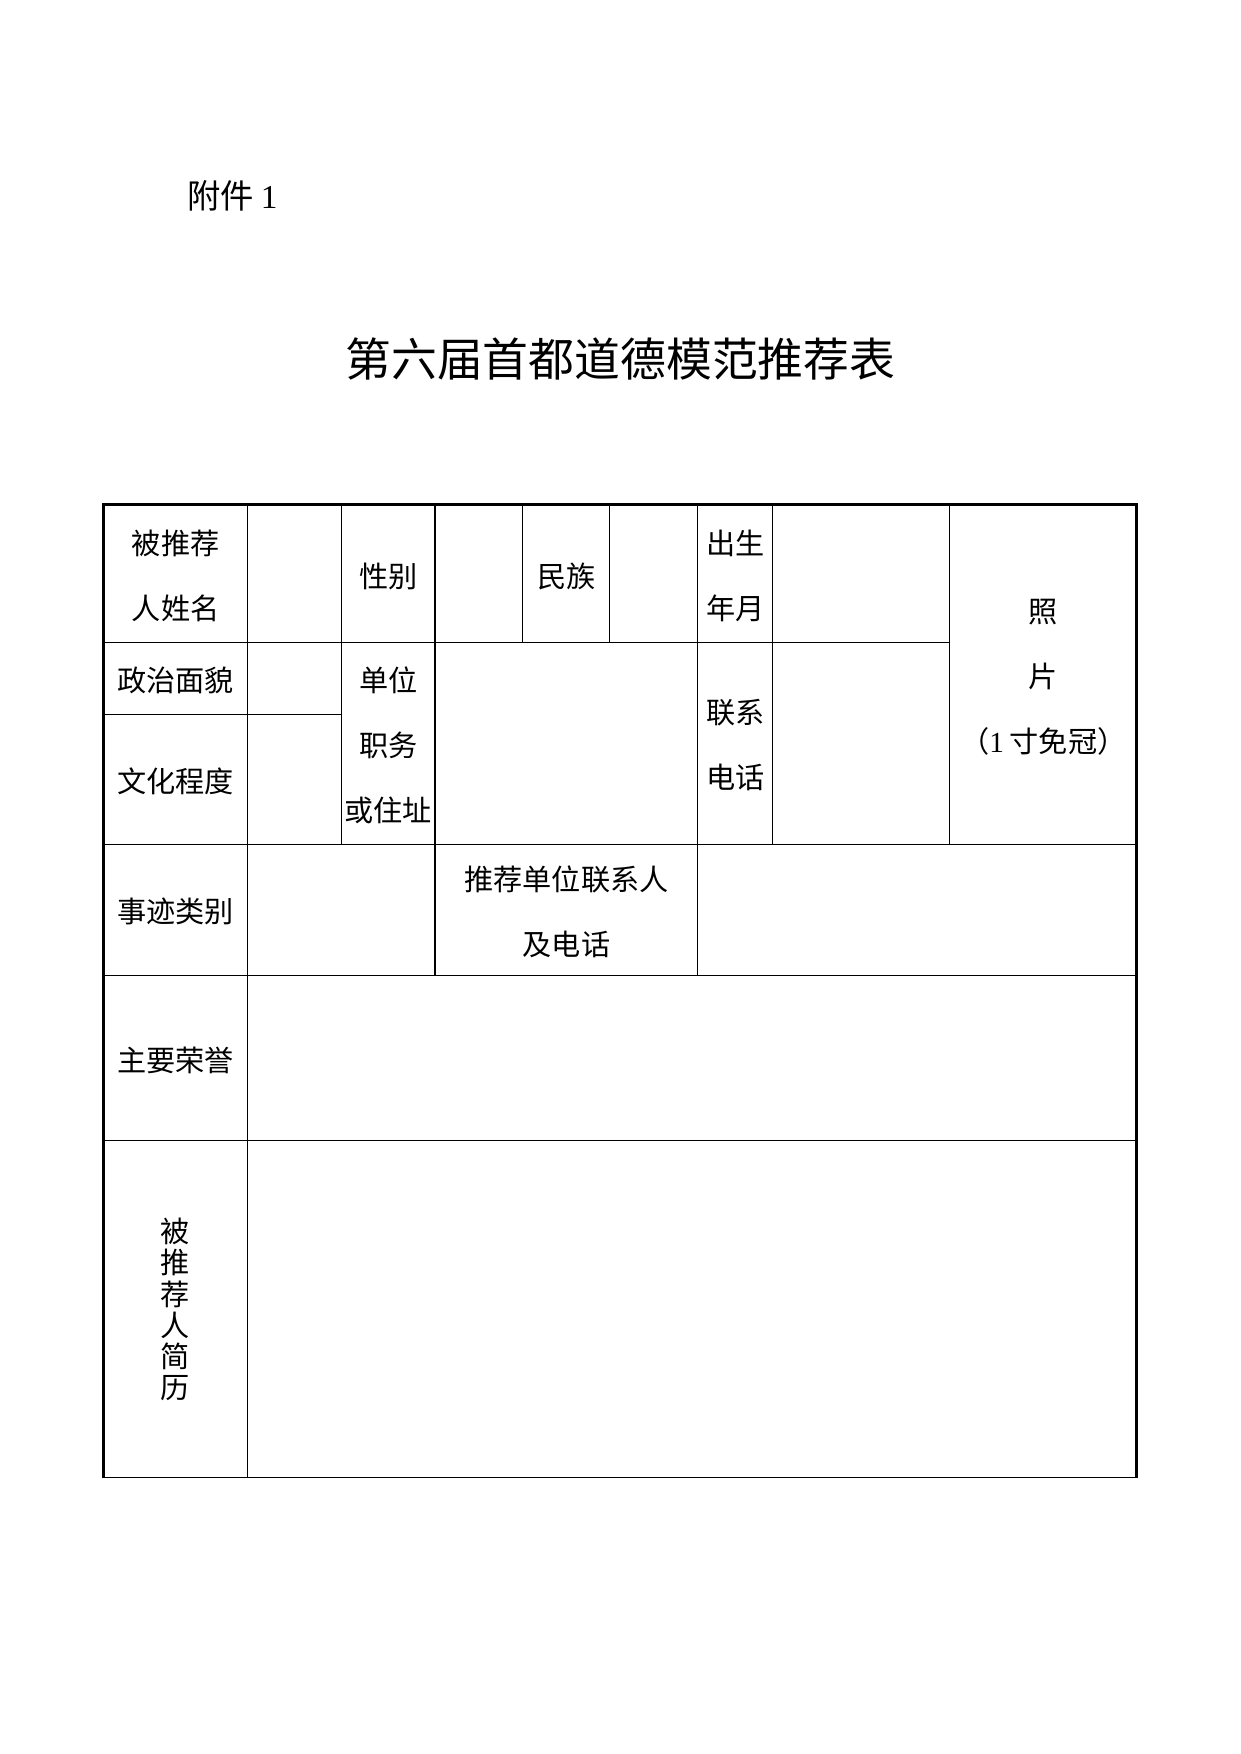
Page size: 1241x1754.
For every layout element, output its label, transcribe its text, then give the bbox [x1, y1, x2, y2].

table_header 照 片 （1寸免冠） [950, 506, 1135, 844]
table_header 出生 年月 [698, 506, 772, 642]
table_cell 主要荣誉 [105, 976, 247, 1140]
table_cell [248, 643, 341, 714]
table_cell 事迹类别 [105, 845, 247, 975]
text 第六届首都道德模范推荐表 [187, 308, 1053, 406]
table_cell [698, 845, 1135, 975]
table_header [248, 506, 341, 642]
table_header [773, 506, 949, 642]
table_header 性别 [342, 506, 434, 642]
table_cell 单位 职务 或住址 [342, 643, 434, 844]
table_cell 文化程度 [105, 715, 247, 844]
table_header 民族 [523, 506, 609, 642]
table_cell [248, 715, 341, 844]
table_header [436, 506, 522, 642]
table_cell 被推荐人简历 [105, 1141, 247, 1477]
table_header [610, 506, 697, 642]
table_cell [773, 643, 949, 844]
text 附件1 [187, 162, 1053, 227]
table_header 被推荐 人姓名 [105, 506, 247, 642]
table_cell 政治面貌 [105, 643, 247, 714]
table_cell [248, 845, 434, 975]
table_cell [248, 1141, 1135, 1477]
table_cell [248, 976, 1135, 1140]
table_cell [436, 643, 697, 844]
table_cell 联系电话 [698, 643, 772, 844]
table_cell 推荐单位联系人 及电话 [436, 845, 697, 975]
